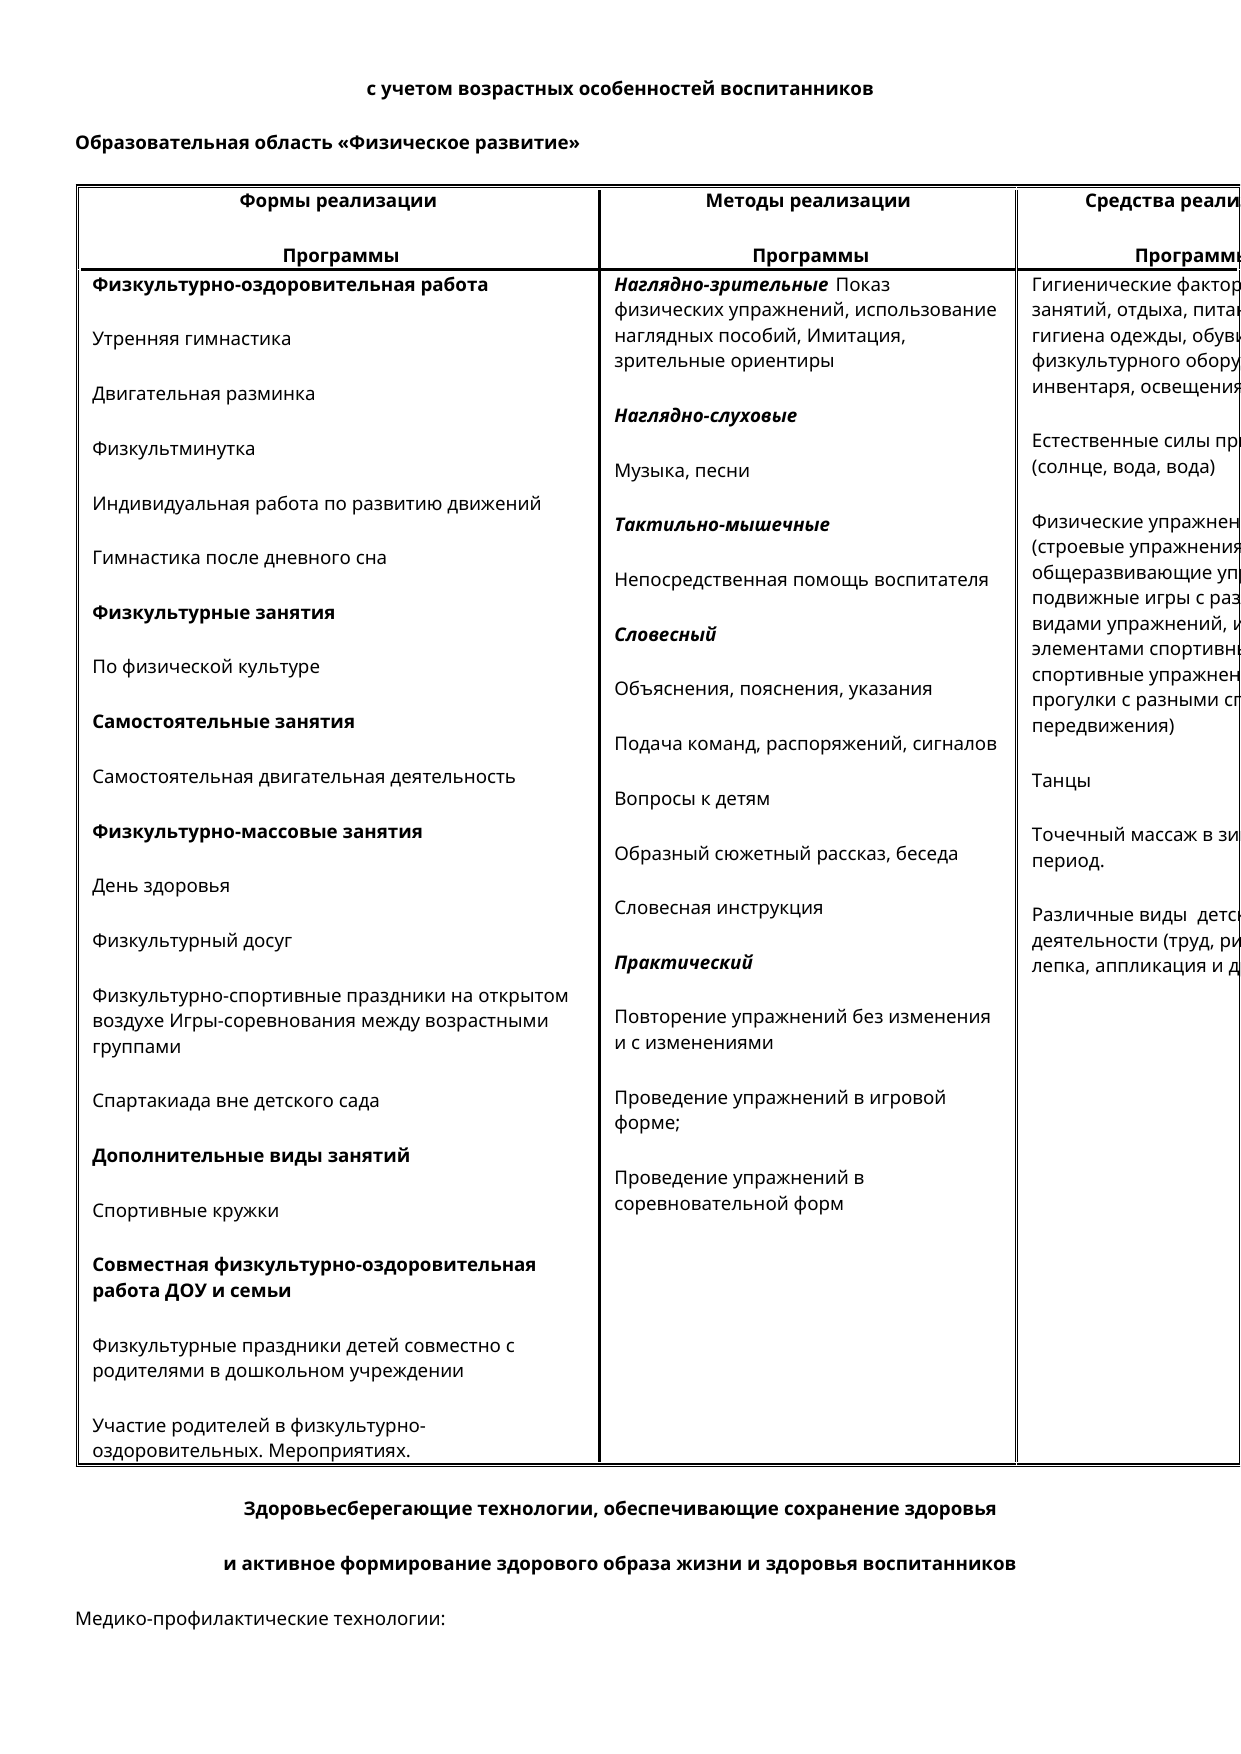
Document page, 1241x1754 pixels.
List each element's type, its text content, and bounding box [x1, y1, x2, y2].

text Медико-профилактические технологии: [75, 1605, 1165, 1631]
table_cell Наглядно-зрительные Показ физических упражнений, использование наглядных пособий, Имитация, зрительные ориентиры Наглядно-слуховые Музыка, песни Тактильно-мышечные Непосредственная помощь воспитателя Словесный Объяснения, пояснения, указания Подача команд, распоряжений, сигналов Вопросы к детям Образный сюжетный рассказ, беседа Словесная инструкция Практический Повторение упражнений без изменения и с изменениями Проведение упражнений в игровой форме; Проведение упражнений в соревновательной форм [599, 271, 1017, 1463]
text Здоровьесберегающие технологии, обеспечивающие сохранение здоровья [75, 1496, 1165, 1521]
text Образовательная область «Физическое развитие» [75, 130, 1165, 155]
table_cell Физкультурно-оздоровительная работа Утренняя гимнастика Двигательная разминка Физкультминутка Индивидуальная работа по развитию движений Гимнастика после дневного сна Физкультурные занятия По физической культуре Самостоятельные занятия Самостоятельная двигательная деятельность Физкультурно-массовые занятия День здоровья Физкультурный досуг Физкультурно-спортивные праздники на открытом воздухе Игры-соревнования между возрастными группами Спартакиада вне детского сада Дополнительные виды занятий Спортивные кружки Совместная физкультурно-оздоровительная работа ДОУ и семьи Физкультурные праздники детей совместно с родителями в дошкольном учреждении Участие родителей в физкультурно-оздоровительных. Мероприятиях. [77, 268, 599, 1463]
table_header Средства реализации Программы [1017, 188, 1239, 268]
text с учетом возрастных особенностей воспитанников [75, 75, 1165, 101]
table_header Формы реализации Программы [79, 188, 599, 268]
table_header Методы реализации Программы [599, 188, 1017, 268]
table_cell Гигиенические факторы (режим занятий, отдыха, питания, сна, гигиена одежды, обуви, физкультурного оборудования, инвентаря, освещения и др.) Естественные силы природы (солнце, вода, вода) Физические упражнения (строевые упражнения, общеразвивающие упражнения, подвижные игры с различными видами упражнений, игры с элементами спортивных игр, спортивные упражнения, прогулки с разными способами передвижения) Танцы Точечный массаж в зимний период. Различные виды детской деятельности (труд, рисование, лепка, аппликация и др.) [1017, 268, 1240, 1463]
text и активное формирование здорового образа жизни и здоровья воспитанников [75, 1550, 1165, 1576]
